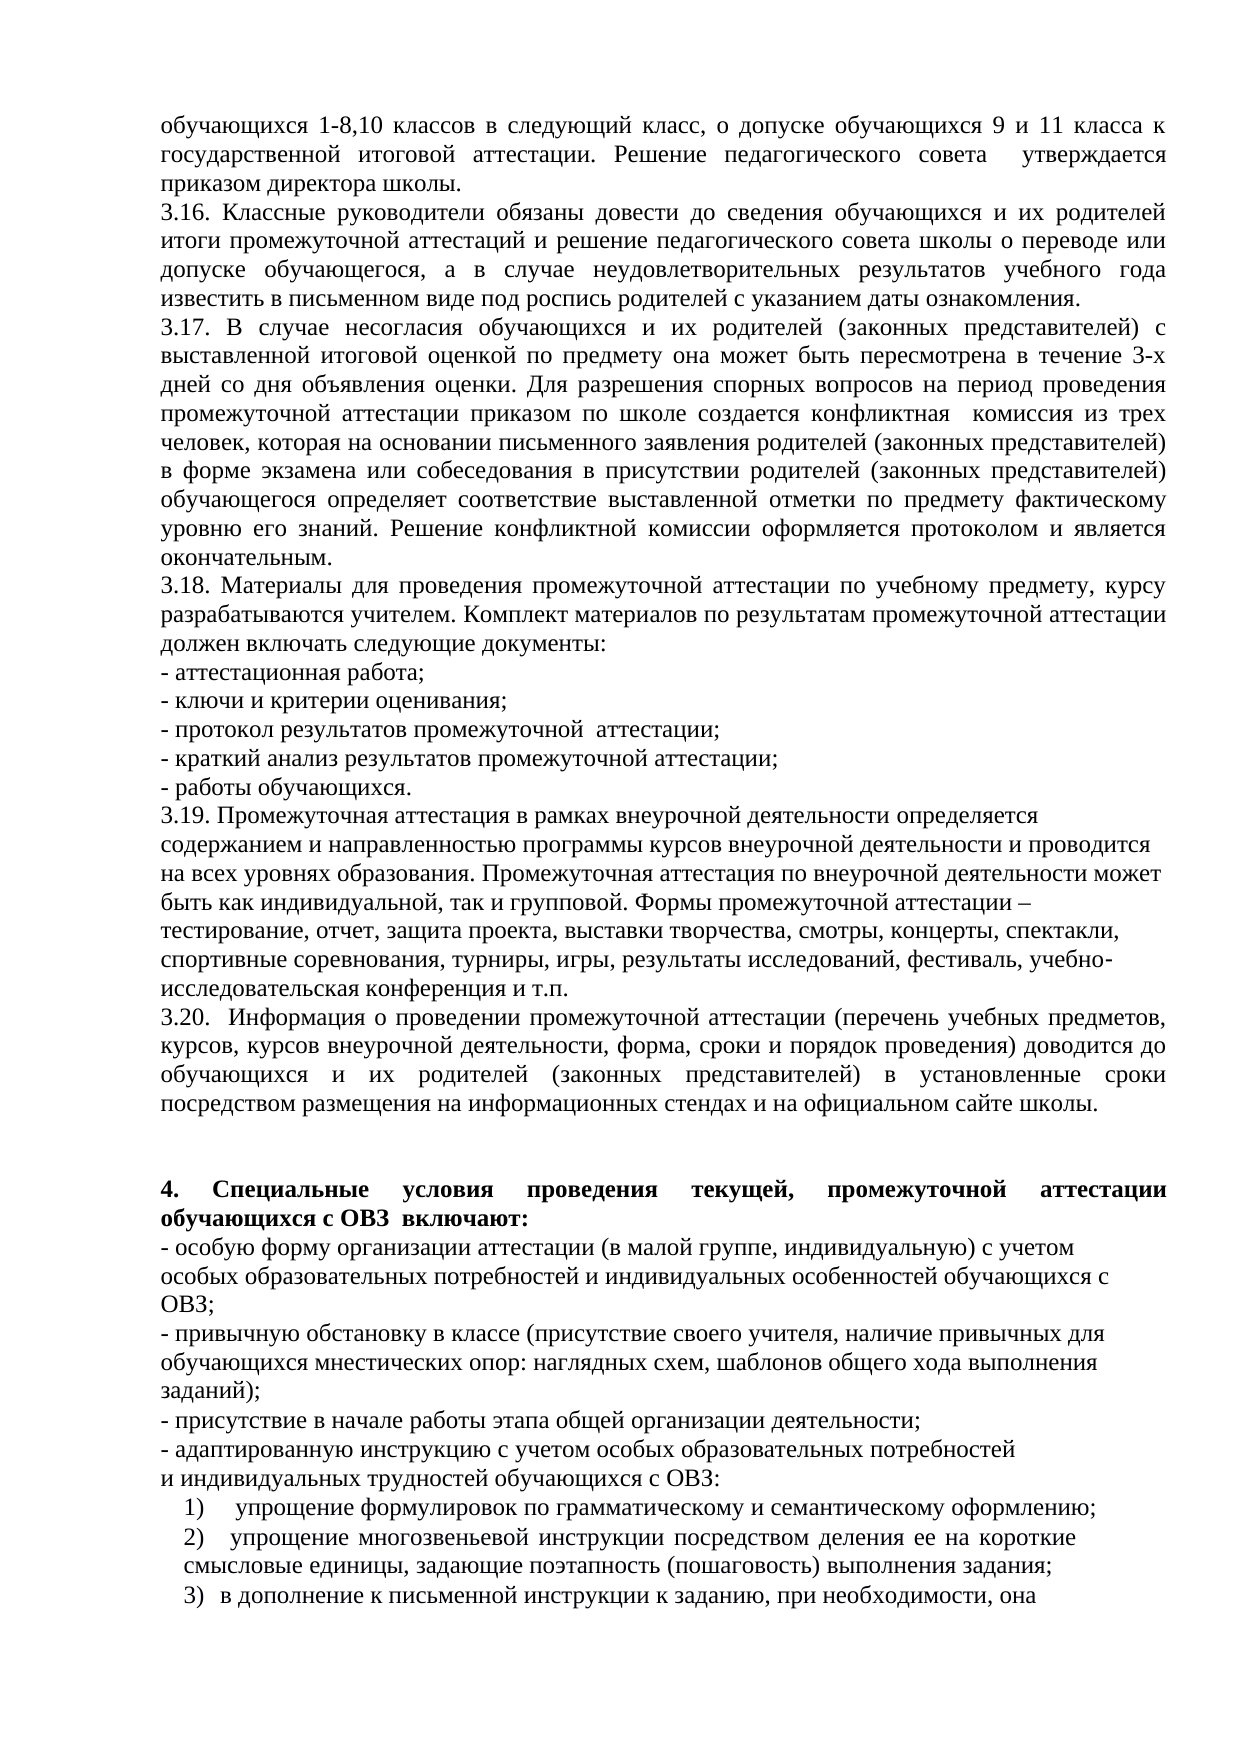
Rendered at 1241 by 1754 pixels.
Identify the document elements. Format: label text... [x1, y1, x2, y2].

text 3.17. В случае несогласия обучающихся и их родителей (законных представителей) с выставленной итоговой оценкой по предмету она может быть пересмотрена в течение 3-х дней со дня объявления оценки. Для разрешения спорных вопросов на период проведения промежуточной аттестации приказом по школе создается конфликтная комиссия из трех человек, которая на основании письменного заявления родителей (законных представителей) в форме экзамена или собеседования в присутствии родителей (законных представителей) обучающегося определяет соответствие выставленной отметки по предмету фактическому уровню его знаний. Решение конфликтной комиссии оформляется протоколом и является окончательным. [160, 312, 1167, 570]
text 3.19. Промежуточная аттестация в рамках внеурочной деятельности определяется содержанием и направленностью программы курсов внеурочной деятельности и проводится на всех уровнях образования. Промежуточная аттестация по внеурочной деятельности может быть как индивидуальной, так и групповой. Формы промежуточной аттестации – тестирование, отчет, защита проекта, выставки творчества, смотры, концерты, спектакли, спортивные соревнования, турниры, игры, результаты исследований, фестиваль, учебно-исследовательская конференция и т.п. [160, 800, 1167, 1002]
text - протокол результатов промежуточной аттестации; [160, 714, 1167, 743]
text - особую форму организации аттестации (в малой группе, индивидуальную) с учетом особых образовательных потребностей и индивидуальных особенностей обучающихся с ОВЗ; [160, 1233, 1148, 1318]
text 3.18. Материалы для проведения промежуточной аттестации по учебному предмету, курсу разрабатываются учителем. Комплект материалов по результатам промежуточной аттестации должен включать следующие документы: [160, 570, 1167, 657]
text - присутствие в начале работы этапа общей организации деятельности; [160, 1404, 1167, 1434]
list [183, 1581, 1148, 1609]
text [160, 110, 1167, 197]
text 4. Специальные условия проведения текущей, промежуточной аттестации обучающихся с ОВЗ включают: [160, 1174, 1167, 1232]
list упрощение формулировок по грамматическому и семантическому оформлению; [183, 1492, 1167, 1521]
text 3.16. Классные руководители обязаны довести до сведения обучающихся и их родителей итоги промежуточной аттестаций и решение педагогического совета школы о переводе или допуске обучающегося, а в случае неудовлетворительных результатов учебного года известить в письменном виде под роспись родителей с указанием даты ознакомления. [160, 197, 1167, 312]
text - ключи и критерии оценивания; [160, 685, 1167, 714]
text 3.20. Информация о проведении промежуточной аттестации (перечень учебных предметов, курсов, курсов внеурочной деятельности, форма, сроки и порядок проведения) доводится до обучающихся и их родителей (законных представителей) в установленные сроки посредством размещения на информационных стендах и на официальном сайте школы. [160, 1002, 1167, 1117]
text - привычную обстановку в классе (присутствие своего учителя, наличие привычных для обучающихся мнестических опор: наглядных схем, шаблонов общего хода выполнения заданий); [160, 1319, 1149, 1404]
text - работы обучающихся. [160, 772, 1167, 800]
list упрощение многозвеньевой инструкции посредством деления ее на короткие смысловые единицы, задающие поэтапность (пошаговость) выполнения задания; [183, 1523, 1148, 1579]
text - краткий анализ результатов промежуточной аттестации; [160, 743, 1167, 772]
text - аттестационная работа; [160, 657, 1167, 685]
text - адаптированную инструкцию с учетом особых образовательных потребностей и индивидуальных трудностей обучающихся с ОВЗ: [160, 1435, 1033, 1492]
